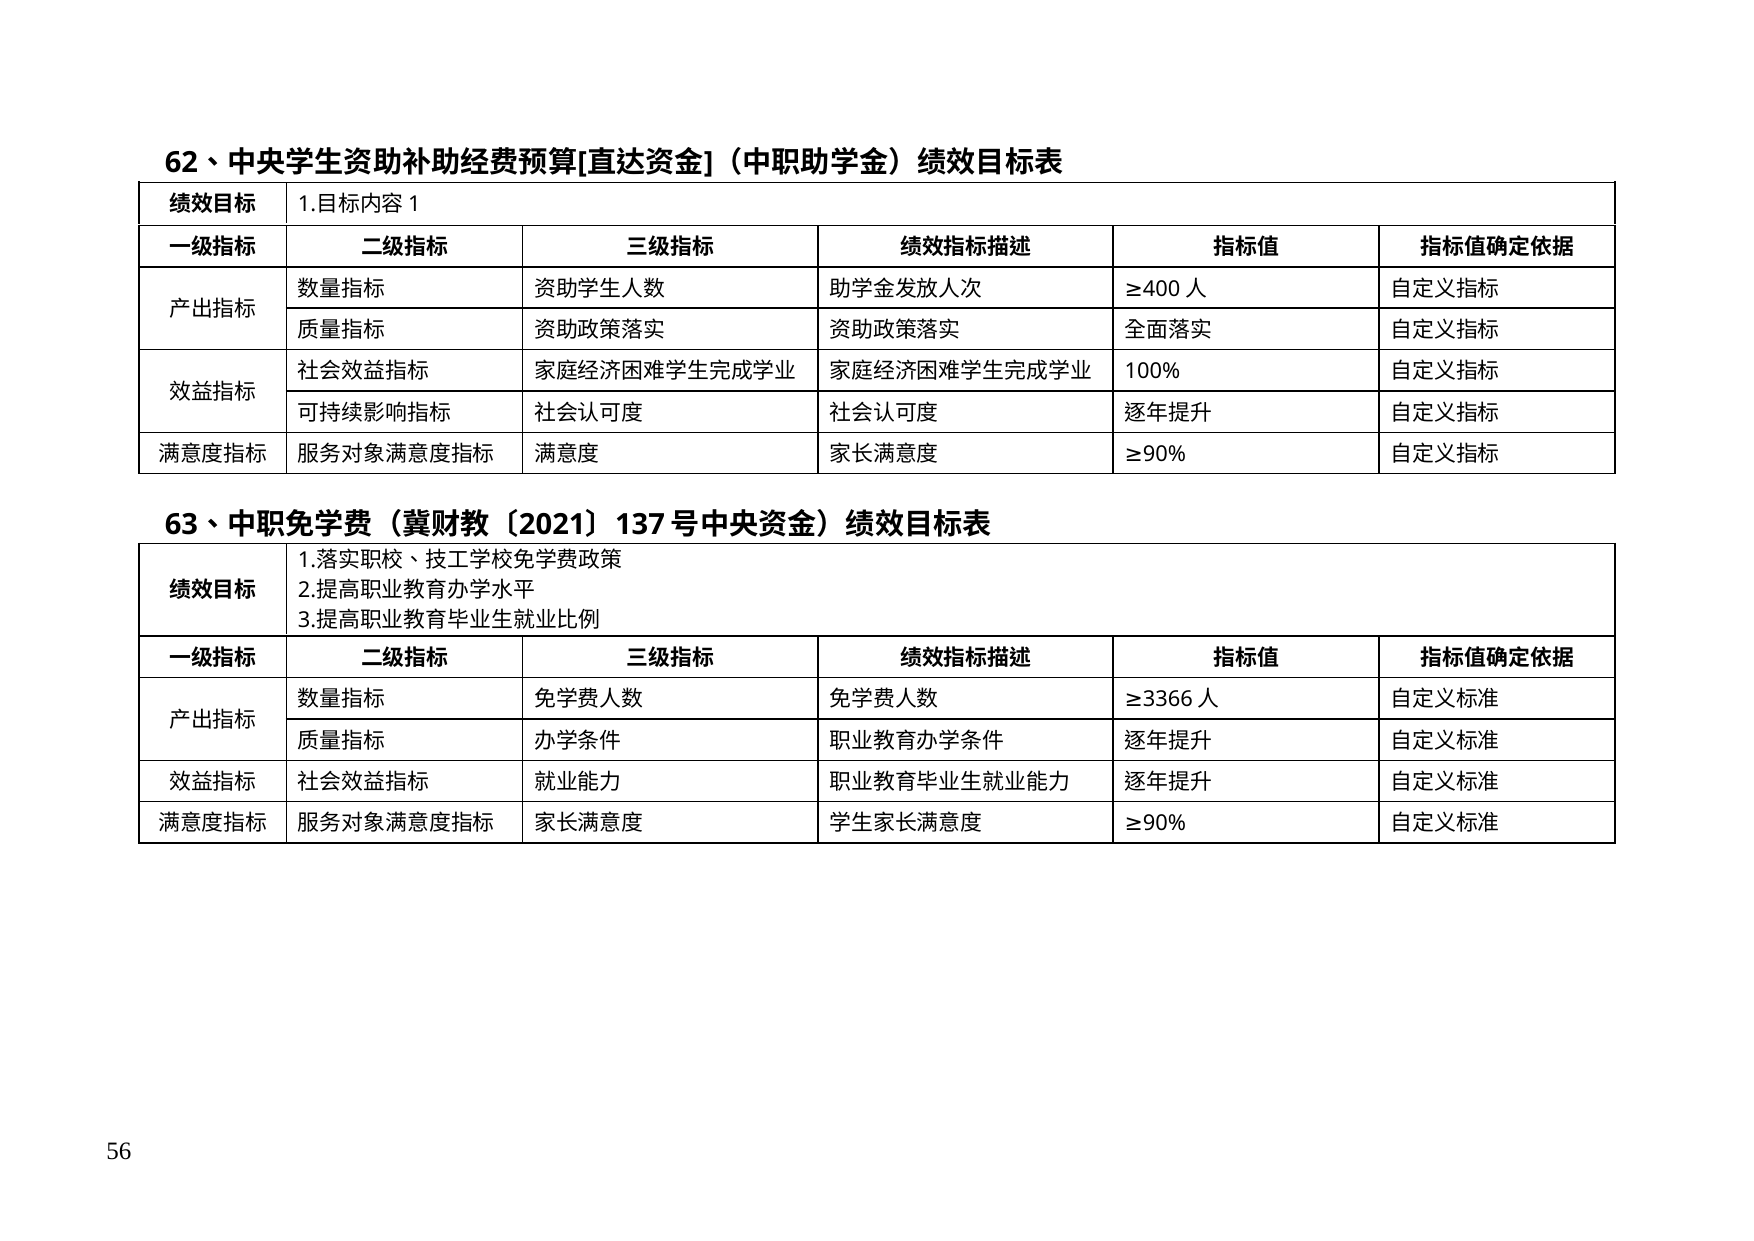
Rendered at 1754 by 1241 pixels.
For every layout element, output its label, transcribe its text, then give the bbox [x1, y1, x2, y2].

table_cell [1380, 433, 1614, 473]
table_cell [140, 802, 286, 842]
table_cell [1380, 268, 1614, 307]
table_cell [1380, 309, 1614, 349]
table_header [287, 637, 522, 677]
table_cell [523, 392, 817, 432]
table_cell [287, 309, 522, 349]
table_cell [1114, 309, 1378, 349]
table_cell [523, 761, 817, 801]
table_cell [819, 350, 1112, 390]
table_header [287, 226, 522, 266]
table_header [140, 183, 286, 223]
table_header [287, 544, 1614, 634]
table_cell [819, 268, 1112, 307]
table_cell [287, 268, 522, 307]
text 63、中职免学费（冀财教〔2021〕137号中央资金）绩效目标表 [106, 503, 1648, 543]
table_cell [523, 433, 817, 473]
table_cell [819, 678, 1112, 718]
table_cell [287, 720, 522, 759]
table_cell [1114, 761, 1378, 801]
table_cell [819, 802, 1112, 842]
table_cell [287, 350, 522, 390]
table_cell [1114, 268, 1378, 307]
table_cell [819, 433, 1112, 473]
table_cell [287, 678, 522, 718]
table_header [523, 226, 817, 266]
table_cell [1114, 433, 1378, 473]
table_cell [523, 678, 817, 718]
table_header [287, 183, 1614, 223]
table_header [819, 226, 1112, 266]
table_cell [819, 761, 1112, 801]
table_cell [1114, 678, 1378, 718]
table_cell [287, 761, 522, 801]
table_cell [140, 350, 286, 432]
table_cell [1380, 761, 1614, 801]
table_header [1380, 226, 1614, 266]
text 62、中央学生资助补助经费预算[直达资金]（中职助学金）绩效目标表 [106, 142, 1648, 181]
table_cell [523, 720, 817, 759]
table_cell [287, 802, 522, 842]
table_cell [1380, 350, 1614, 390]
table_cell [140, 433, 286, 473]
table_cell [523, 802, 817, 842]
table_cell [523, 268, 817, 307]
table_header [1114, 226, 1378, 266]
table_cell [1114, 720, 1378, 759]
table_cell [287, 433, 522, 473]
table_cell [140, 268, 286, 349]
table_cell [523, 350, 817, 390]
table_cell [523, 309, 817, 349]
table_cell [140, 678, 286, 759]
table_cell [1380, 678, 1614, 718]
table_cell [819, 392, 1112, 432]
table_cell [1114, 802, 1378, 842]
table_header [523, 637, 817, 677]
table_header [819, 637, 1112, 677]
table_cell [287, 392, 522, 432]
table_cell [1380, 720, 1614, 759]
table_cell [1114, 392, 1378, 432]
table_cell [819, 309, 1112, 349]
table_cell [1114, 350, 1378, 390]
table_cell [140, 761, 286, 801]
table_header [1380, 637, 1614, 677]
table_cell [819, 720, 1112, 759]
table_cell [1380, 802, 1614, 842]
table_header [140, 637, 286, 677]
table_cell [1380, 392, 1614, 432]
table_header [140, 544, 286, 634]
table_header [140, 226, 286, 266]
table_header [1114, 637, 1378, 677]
